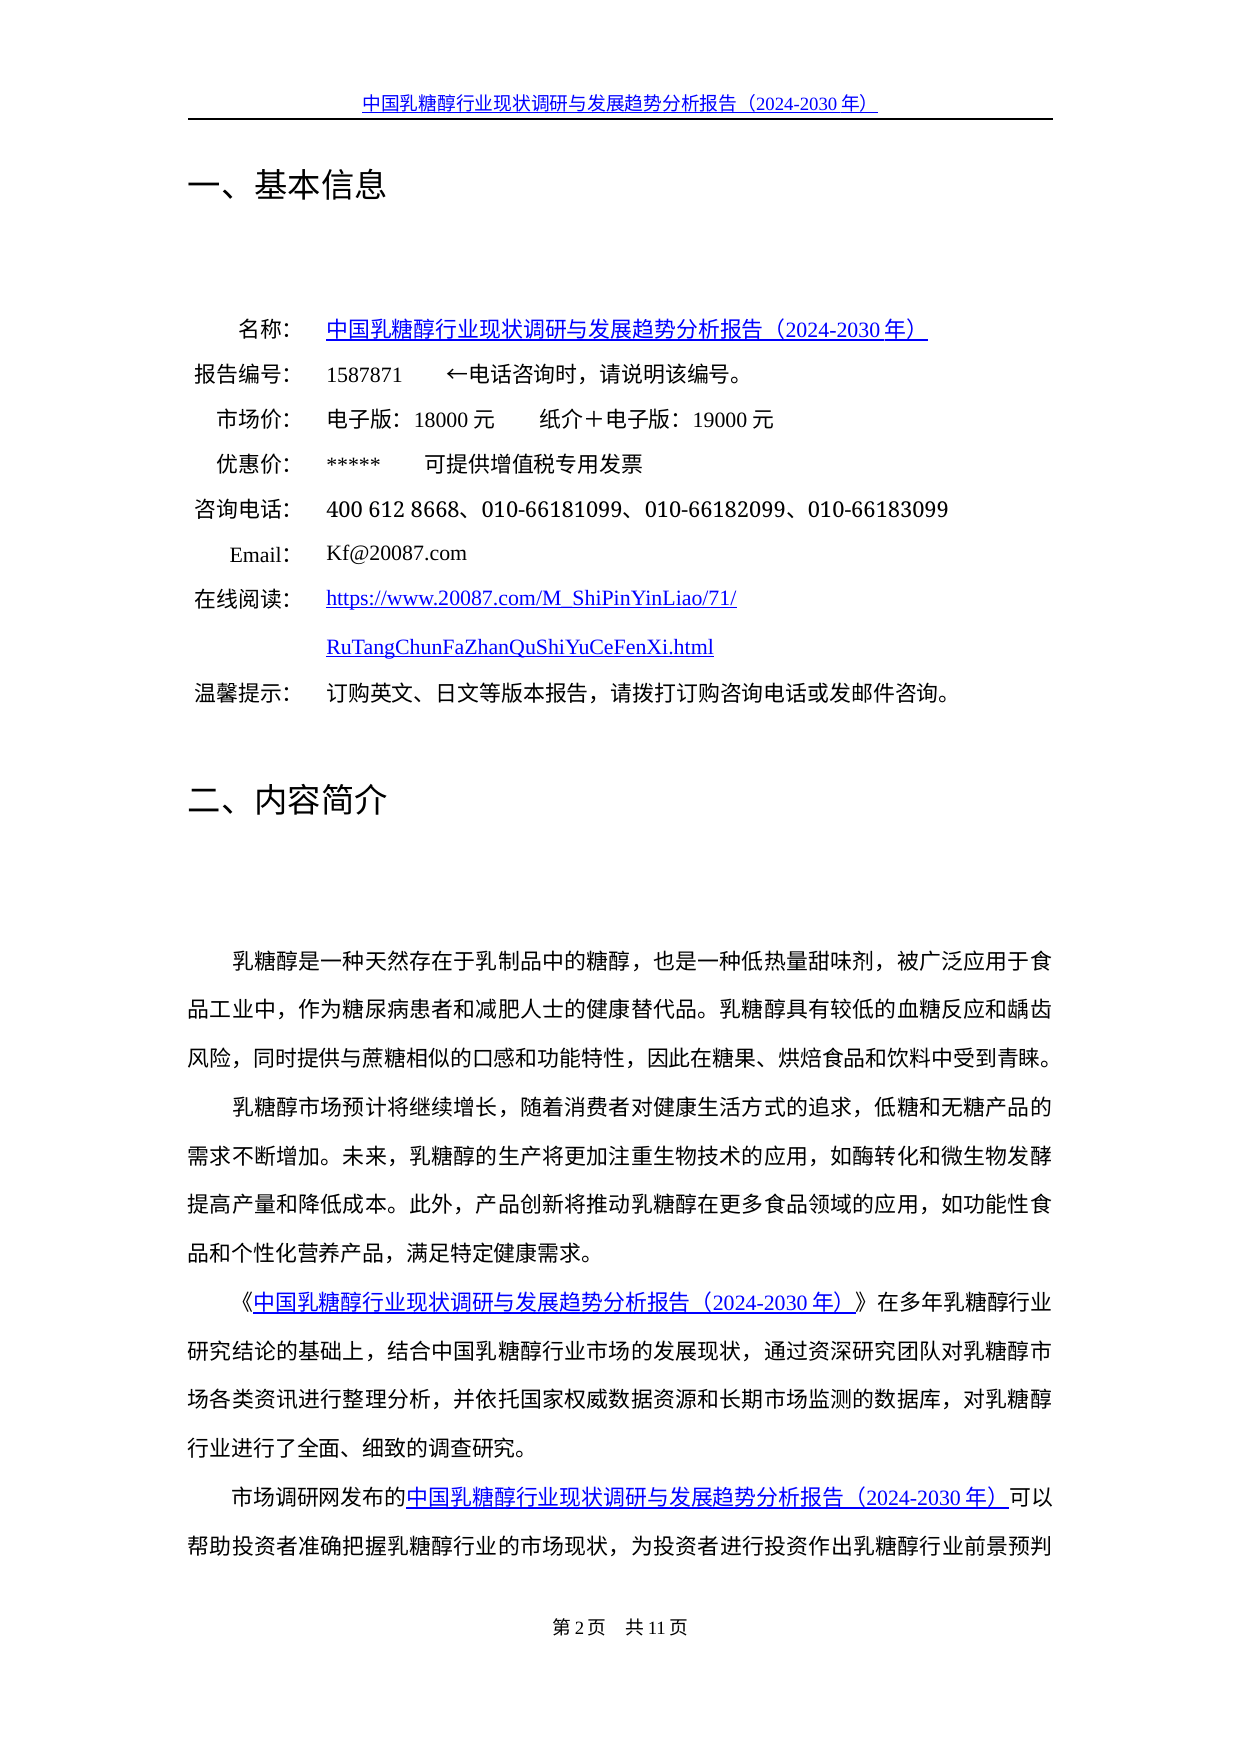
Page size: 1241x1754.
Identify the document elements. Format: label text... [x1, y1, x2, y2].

table_cell 市场价： [167, 402, 315, 447]
title 一、基本信息 [187, 150, 1053, 215]
table_cell Email： [167, 537, 315, 582]
table_cell 优惠价： [167, 447, 315, 492]
table_header 中国乳糖醇行业现状调研与发展趋势分析报告（2024-2030年） [315, 312, 1073, 357]
table_cell [315, 582, 1073, 675]
table_cell 咨询电话： [167, 492, 315, 537]
table_cell 在线阅读： [167, 582, 315, 675]
table_cell 温馨提示： [167, 675, 315, 720]
table_cell 电子版：18000 元 纸介＋电子版：19000 元 [315, 402, 1073, 447]
table_cell 订购英文、日文等版本报告，请拨打订购咨询电话或发邮件咨询。 [315, 675, 1073, 720]
title 二、内容简介 [187, 766, 1053, 831]
table_header 名称： [167, 312, 315, 357]
table_cell 400 612 8668、010-66181099、010-66182099、010-66183099 [315, 492, 1073, 537]
table_cell Kf@20087.com [315, 537, 1073, 582]
table_cell ***** 可提供增值税专用发票 [315, 447, 1073, 492]
table_cell 报告编号： [167, 357, 315, 402]
table_cell 1587871 ←电话咨询时，请说明该编号。 [315, 357, 1073, 402]
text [187, 943, 1053, 1561]
